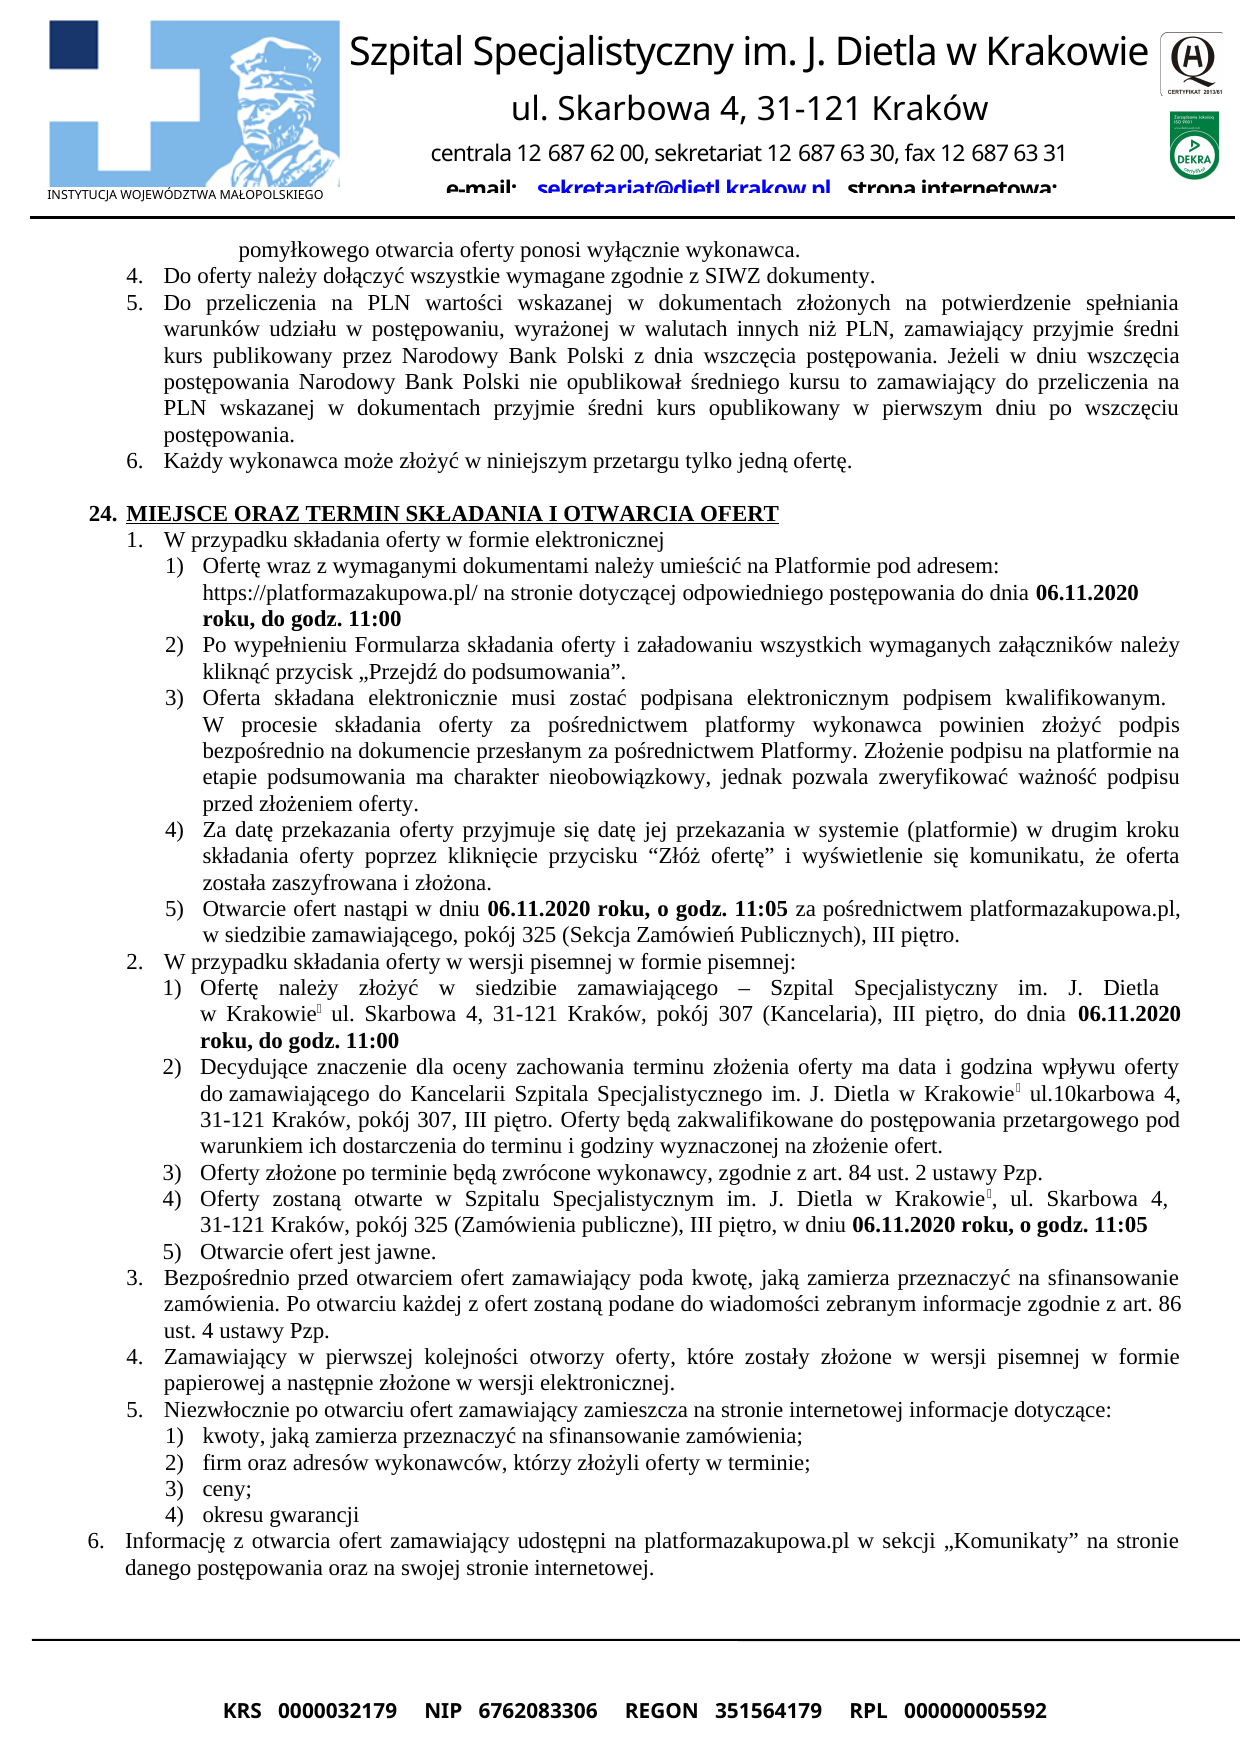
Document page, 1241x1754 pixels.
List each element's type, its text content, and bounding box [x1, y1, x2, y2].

list Niezwłocznie po otwarciu ofert zamawiający zamieszcza na stronie internetowej informacje dotyczące: [126, 1396, 1181, 1422]
list Bezpośrednio przed otwarciem ofert zamawiający poda kwotę, jaką zamierza przeznaczyć na sfinansowanie zamówienia. Po otwarciu każdej z ofert zostaną podane do wiadomości zebranym informacje zgodnie z art. 86 ust. 4 ustawy Pzp. [126, 1264, 1181, 1343]
list Ofertę wraz z wymaganymi dokumentami należy umieścić na Platformie pod adresem: https://platformazakupowa.pl/ na stronie dotyczącej odpowiedniego postępowania do dnia 06.11.2020 roku, do godz. 11:00 [165, 552, 1181, 632]
picture [1169, 111, 1219, 180]
list Decydujące znaczenie dla oceny zachowania terminu złożenia oferty ma data i godzina wpływu oferty do zamawiającego do Kancelarii Szpitala Specjalistycznego im. J. Dietla w Krakowie ul.10karbowa 4, 31-121 Kraków, pokój 307, III piętro. Oferty będą zakwalifikowane do postępowania przetargowego pod warunkiem ich dostarczenia do terminu i godziny wyznaczonej na złożenie ofert. [162, 1053, 1181, 1159]
list Zamawiający w pierwszej kolejności otworzy oferty, które zostały złożone w wersji pisemnej w formie papierowej a następnie złożone w wersji elektronicznej. [126, 1343, 1181, 1396]
list Otwarcie ofert nastąpi w dniu 06.11.2020 roku, o godz. 11:05 za pośrednictwem platformazakupowa.pl, w siedzibie zamawiającego, pokój 325 (Sekcja Zamówień Publicznych), III piętro. [165, 895, 1181, 948]
list Informację z otwarcia ofert zamawiający udostępni na platformazakupowa.pl w sekcji „Komunikaty” na stronie danego postępowania oraz na swojej stronie internetowej. [87, 1528, 1181, 1580]
list Ofertę należy złożyć w siedzibie zamawiającego – Szpital Specjalistyczny im. J. Dietla w Krakowie ul. Skarbowa 4, 31-121 Kraków, pokój 307 (Kancelaria), III piętro, do dnia 06.11.2020 roku, do godz. 11:00 [162, 974, 1181, 1053]
list Za datę przekazania oferty przyjmuje się datę jej przekazania w systemie (platformie) w drugim kroku składania oferty poprzez kliknięcie przycisku “Złóż ofertę” i wyświetlenie się komunikatu, że oferta została zaszyfrowana i złożona. [165, 816, 1181, 895]
list W przypadku nieodpowiedniego oznaczenia oferty (niezgodnie z opisem ust. 2), konsekwencje pomyłkowego otwarcia oferty ponosi wyłącznie wykonawca. [201, 236, 1181, 263]
picture [1160, 32, 1223, 96]
list Oferty złożone po terminie będą zwrócone wykonawcy, zgodnie z art. 84 ust. 2 ustawy Pzp. [162, 1159, 1181, 1185]
list MIEJSCE ORAZ TERMIN SKŁADANIA I OTWARCIA OFERT [89, 500, 1181, 526]
list Otwarcie ofert jest jawne. [162, 1238, 1181, 1264]
list Po wypełnieniu Formularza składania oferty i załadowaniu wszystkich wymaganych załączników należy kliknąć przycisk „Przejdź do podsumowania”. [165, 632, 1181, 684]
list kwoty, jaką zamierza przeznaczyć na sfinansowanie zamówienia; [165, 1422, 1181, 1448]
list Oferta składana elektronicznie musi zostać podpisana elektronicznym podpisem kwalifikowanym. W procesie składania oferty za pośrednictwem platformy wykonawca powinien złożyć podpis bezpośrednio na dokumencie przesłanym za pośrednictwem Platformy. Złożenie podpisu na platformie na etapie podsumowania ma charakter nieobowiązkowy, jednak pozwala zweryfikować ważność podpisu przed złożeniem oferty. [165, 684, 1181, 816]
picture [49, 20, 340, 187]
list okresu gwarancji [165, 1501, 1181, 1528]
list W przypadku składania oferty w wersji pisemnej w formie pisemnej: [126, 948, 1181, 974]
list Oferty zostaną otwarte w Szpitalu Specjalistycznym im. J. Dietla w Krakowie, ul. Skarbowa 4, 31-121 Kraków, pokój 325 (Zamówienia publiczne), III piętro, w dniu 06.11.2020 roku, o godz. 11:05 [162, 1185, 1181, 1238]
list Do oferty należy dołączyć wszystkie wymagane zgodnie z SIWZ dokumenty. [126, 263, 1181, 289]
list W przypadku składania oferty w formie elektronicznej [126, 526, 1181, 552]
list ceny; [165, 1475, 1181, 1501]
list Każdy wykonawca może złożyć w niniejszym przetargu tylko jedną ofertę. [126, 447, 1181, 473]
list firm oraz adresów wykonawców, którzy złożyli oferty w terminie; [165, 1448, 1181, 1475]
list Do przeliczenia na PLN wartości wskazanej w dokumentach złożonych na potwierdzenie spełniania warunków udziału w postępowaniu, wyrażonej w walutach innych niż PLN, zamawiający przyjmie średni kurs publikowany przez Narodowy Bank Polski z dnia wszczęcia postępowania. Jeżeli w dniu wszczęcia postępowania Narodowy Bank Polski nie opublikował średniego kursu to zamawiający do przeliczenia na PLN wskazanej w dokumentach przyjmie średni kurs opublikowany w pierwszym dniu po wszczęciu postępowania. [126, 289, 1181, 447]
